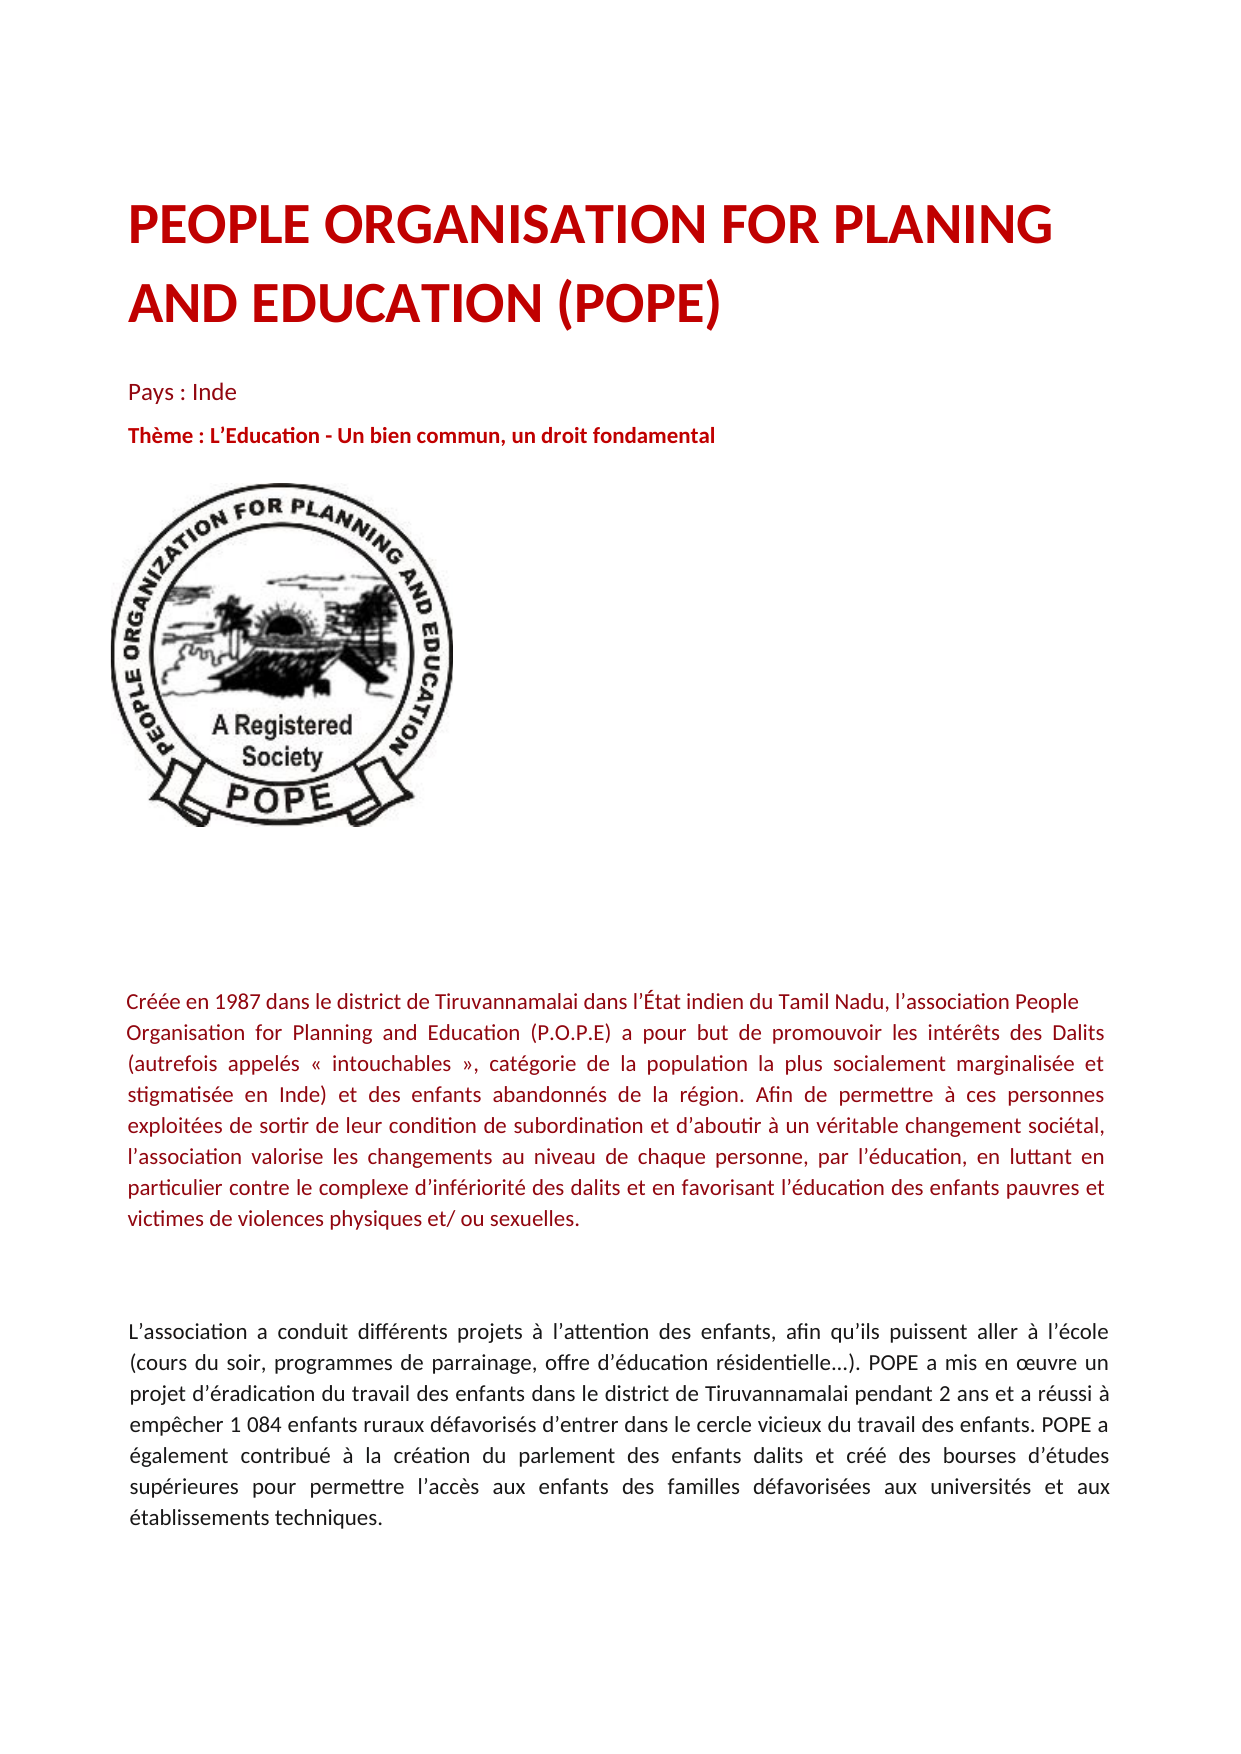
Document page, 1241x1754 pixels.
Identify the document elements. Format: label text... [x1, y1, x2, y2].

subtitle PEOPLE ORGANISATION FOR PLANING AND EDUCATION (POPE) [128, 187, 1105, 337]
picture [110, 483, 453, 827]
text Créée en 1987 dans le district de Tiruvannamalai dans l’État indien du Tamil Nadu, l’association People [126, 987, 1107, 1015]
text L’association a conduit différents projets à l’attention des enfants, afin qu’ils puissent aller à l’école (cours du soir, programmes de parrainage, offre d’éducation résidentielle...). POPE a mis en œuvre un projet d’éradication du travail des enfants dans le district de Tiruvannamalai pendant 2 ans et a réussi à empêcher 1 084 enfants ruraux défavorisés d’entrer dans le cercle vicieux du travail des enfants. POPE a également contribué à la création du parlement des enfants dalits et créé des bourses d’études supérieures pour permettre l’accès aux enfants des familles défavorisées aux universités et aux établissements techniques. [128, 1317, 1111, 1531]
text Organisation for Planning and Education (P.O.P.E) a pour but de promouvoir les intérêts des Dalits (autrefois appelés « intouchables », catégorie de la population la plus socialement marginalisée et stigmatisée en Inde) et des enfants abandonnés de la région. Afin de permettre à ces personnes exploitées de sortir de leur condition de subordination et d’aboutir à un véritable changement sociétal, l’association valorise les changements au niveau de chaque personne, par l’éducation, en luttant en particulier contre le complexe d’infériorité des dalits et en favorisant l’éducation des enfants pauvres et victimes de violences physiques et/ ou sexuelles. [126, 1018, 1107, 1232]
text Thème : L’Education - Un bien commun, un droit fondamental [128, 421, 1105, 449]
text Pays : Inde [128, 376, 1111, 407]
